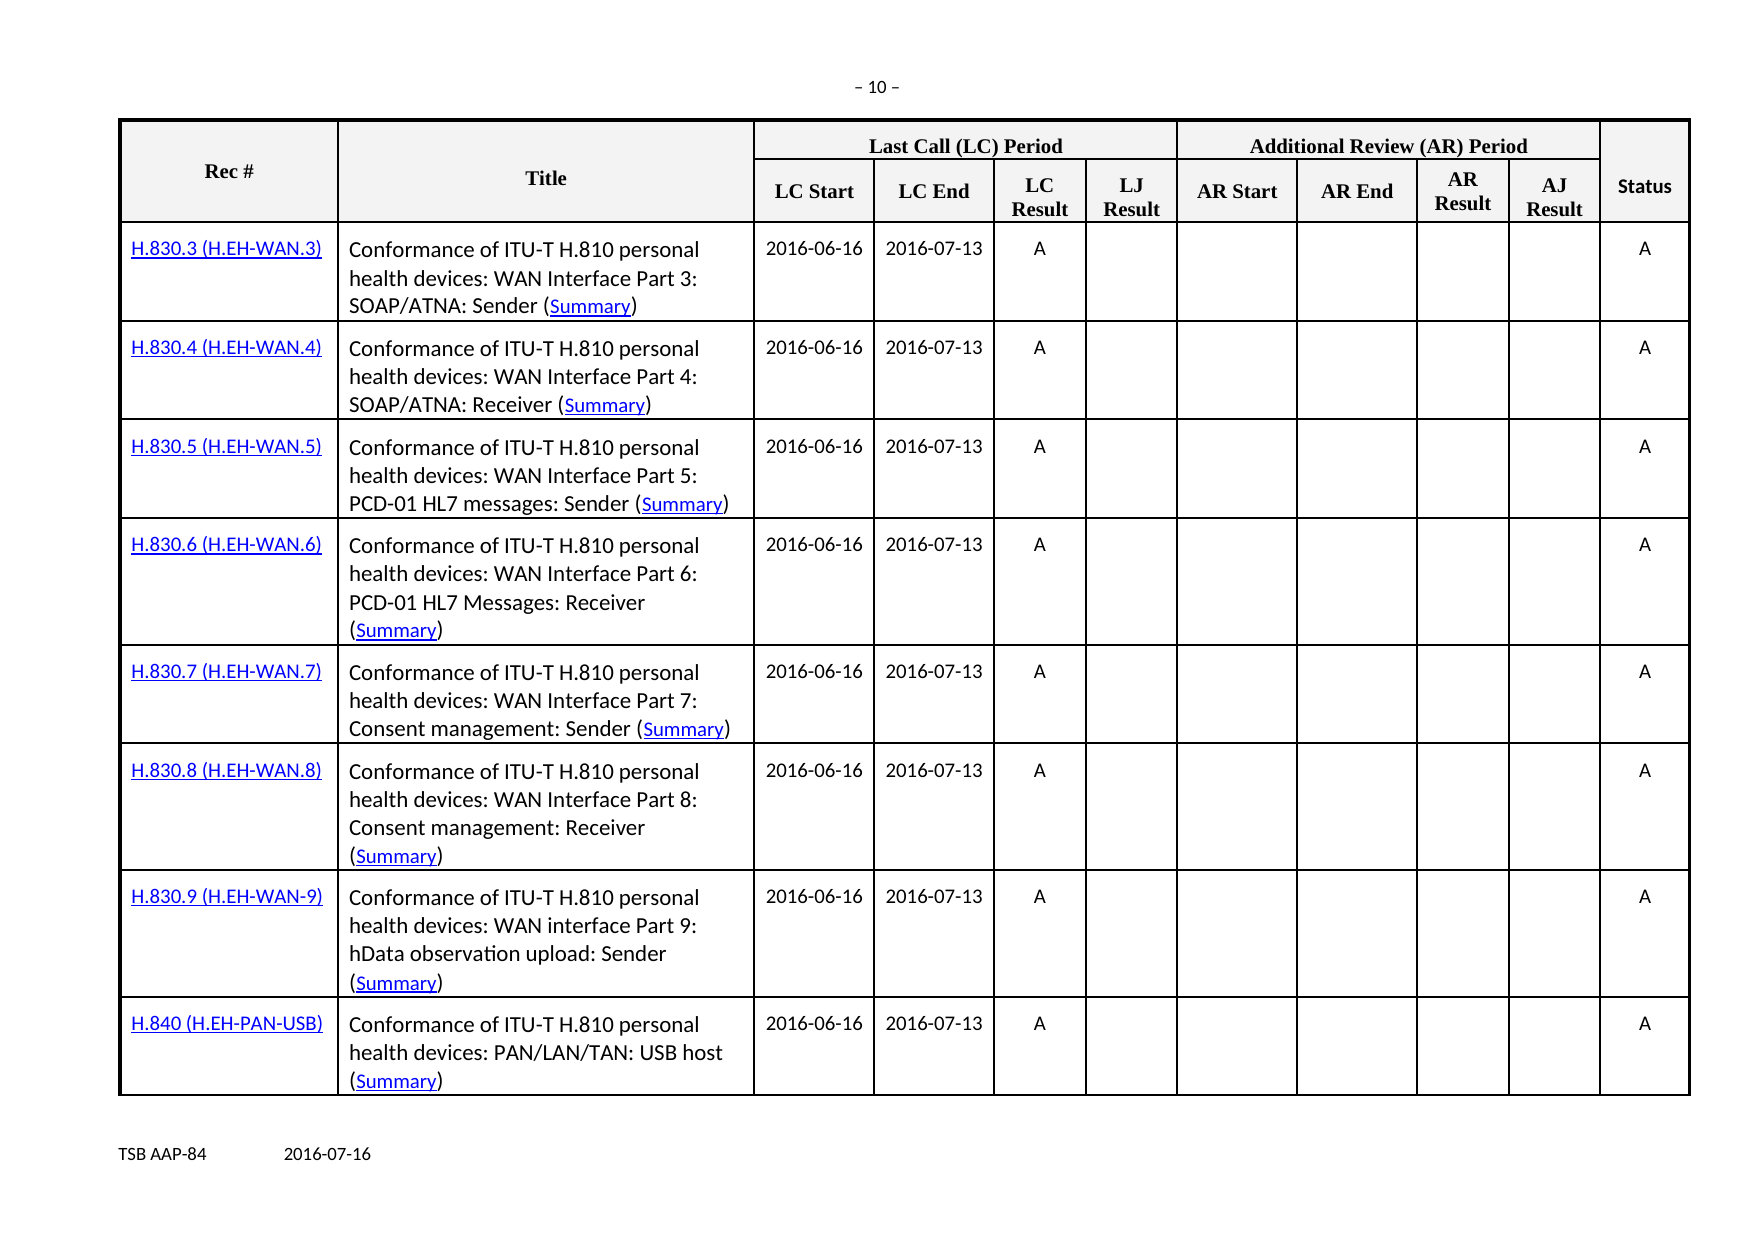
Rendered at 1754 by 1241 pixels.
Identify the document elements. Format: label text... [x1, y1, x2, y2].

table_cell LC End [875, 160, 993, 221]
table_cell [1298, 519, 1416, 644]
table_cell [1298, 744, 1416, 869]
table_cell [1178, 322, 1296, 418]
table_cell [1298, 998, 1416, 1094]
table_cell [1178, 998, 1296, 1094]
table_header Rec # [122, 122, 337, 221]
table_cell [1418, 322, 1508, 418]
table_cell H.830.3 (H.EH-WAN.3) [122, 223, 337, 320]
table_header Status [1601, 122, 1688, 221]
table_cell [1087, 420, 1176, 517]
table_cell A [995, 322, 1085, 418]
table_cell [1298, 871, 1416, 996]
table_cell [1510, 998, 1599, 1094]
table_cell 2016-06-16 [755, 420, 873, 517]
table_cell A [1601, 646, 1688, 742]
table_cell A [995, 998, 1085, 1094]
table_cell [1087, 646, 1176, 742]
table_cell H.830.4 (H.EH-WAN.4) [122, 322, 337, 418]
table_cell A [1601, 223, 1688, 320]
table_cell [1418, 420, 1508, 517]
table_cell LJ Result [1087, 160, 1176, 221]
table_cell H.830.5 (H.EH-WAN.5) [122, 420, 337, 517]
table_cell [1418, 646, 1508, 742]
table_cell [1087, 998, 1176, 1094]
table_cell 2016-07-13 [875, 871, 993, 996]
table_cell [1510, 871, 1599, 996]
table_cell H.840 (H.EH-PAN-USB) [122, 998, 337, 1094]
table_cell AR Start [1178, 160, 1296, 221]
table_cell [1298, 223, 1416, 320]
table_cell 2016-06-16 [755, 871, 873, 996]
table_cell [1087, 519, 1176, 644]
table_cell [1087, 871, 1176, 996]
table_cell [1298, 646, 1416, 742]
table_cell A [1601, 998, 1688, 1094]
table_cell AJ Result [1510, 160, 1599, 221]
table_cell A [995, 420, 1085, 517]
table_cell [1178, 744, 1296, 869]
table_header Additional Review (AR) Period [1178, 122, 1599, 158]
table_cell [1178, 519, 1296, 644]
table_header Last Call (LC) Period [755, 122, 1176, 158]
table_cell [1178, 223, 1296, 320]
table_cell Conformance of ITU-T H.810 personal health devices: WAN Interface Part 4: SOAP/ATNA: Receiver (Summary) [339, 322, 753, 418]
table_cell 2016-06-16 [755, 519, 873, 644]
table_cell 2016-07-13 [875, 998, 993, 1094]
table_cell H.830.6 (H.EH-WAN.6) [122, 519, 337, 644]
table_cell Conformance of ITU-T H.810 personal health devices: WAN Interface Part 3: SOAP/ATNA: Sender (Summary) [339, 223, 753, 320]
table_cell 2016-06-16 [755, 322, 873, 418]
table_cell [1418, 871, 1508, 996]
table_cell AR End [1298, 160, 1416, 221]
table_header Title [339, 122, 753, 221]
table_cell [1510, 519, 1599, 644]
table_cell [1178, 420, 1296, 517]
table_cell 2016-06-16 [755, 744, 873, 869]
table_cell [1087, 322, 1176, 418]
table_cell LC Start [755, 160, 873, 221]
table_cell [1178, 646, 1296, 742]
table_cell 2016-07-13 [875, 744, 993, 869]
table_cell [1087, 223, 1176, 320]
table_cell [1510, 322, 1599, 418]
table_cell 2016-07-13 [875, 223, 993, 320]
table_cell A [995, 871, 1085, 996]
table_cell 2016-07-13 [875, 646, 993, 742]
table_cell 2016-06-16 [755, 998, 873, 1094]
table_cell Conformance of ITU-T H.810 personal health devices: WAN Interface Part 5: PCD-01 HL7 messages: Sender (Summary) [339, 420, 753, 517]
table_cell 2016-06-16 [755, 223, 873, 320]
table_cell [1510, 420, 1599, 517]
table_cell Conformance of ITU-T H.810 personal health devices: PAN/LAN/TAN: USB host (Summary) [339, 998, 753, 1094]
table_cell [1087, 744, 1176, 869]
table_cell [1418, 998, 1508, 1094]
table_cell H.830.8 (H.EH-WAN.8) [122, 744, 337, 869]
table_cell [1178, 871, 1296, 996]
table_cell H.830.9 (H.EH-WAN-9) [122, 871, 337, 996]
table_cell A [1601, 322, 1688, 418]
table_cell A [1601, 420, 1688, 517]
table_cell [1510, 744, 1599, 869]
table_cell Conformance of ITU-T H.810 personal health devices: WAN Interface Part 6: PCD-01 HL7 Messages: Receiver (Summary) [339, 519, 753, 644]
table_cell A [1601, 744, 1688, 869]
table_cell 2016-07-13 [875, 420, 993, 517]
table_cell A [1601, 519, 1688, 644]
table_cell H.830.7 (H.EH-WAN.7) [122, 646, 337, 742]
table_cell [1298, 322, 1416, 418]
table_cell A [995, 744, 1085, 869]
table_cell [1510, 223, 1599, 320]
table_cell Conformance of ITU-T H.810 personal health devices: WAN Interface Part 8: Consent management: Receiver (Summary) [339, 744, 753, 869]
table_cell 2016-07-13 [875, 519, 993, 644]
table_cell LC Result [995, 160, 1085, 221]
table_cell Conformance of ITU-T H.810 personal health devices: WAN Interface Part 7: Consent management: Sender (Summary) [339, 646, 753, 742]
table_cell A [995, 519, 1085, 644]
table_cell AR Result [1418, 160, 1508, 221]
table_cell A [995, 646, 1085, 742]
table_cell 2016-06-16 [755, 646, 873, 742]
table_cell A [1601, 871, 1688, 996]
table_cell [1418, 744, 1508, 869]
table_cell A [995, 223, 1085, 320]
table_cell 2016-07-13 [875, 322, 993, 418]
table_cell [1298, 420, 1416, 517]
table_cell [1418, 519, 1508, 644]
table_cell [1510, 646, 1599, 742]
table_cell Conformance of ITU-T H.810 personal health devices: WAN interface Part 9: hData observation upload: Sender (Summary) [339, 871, 753, 996]
table_cell [1418, 223, 1508, 320]
